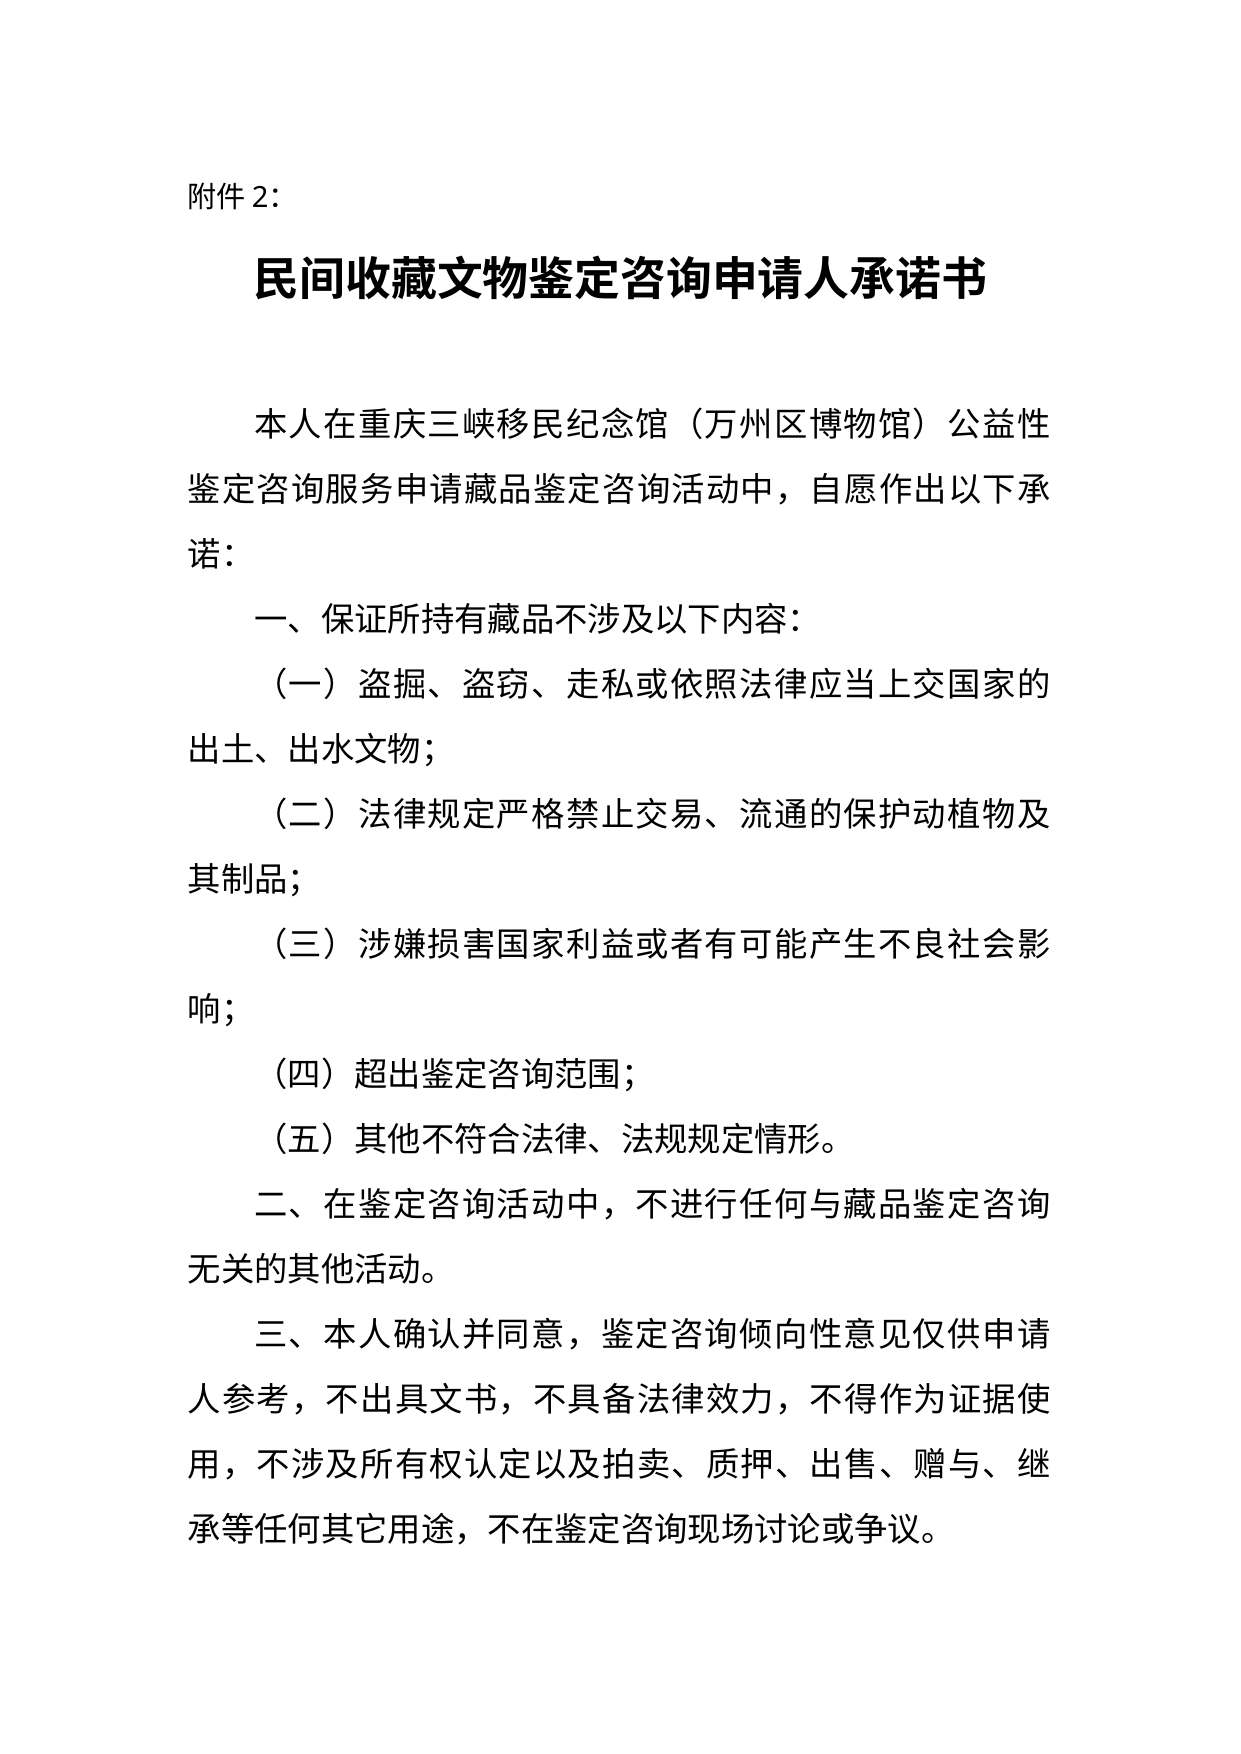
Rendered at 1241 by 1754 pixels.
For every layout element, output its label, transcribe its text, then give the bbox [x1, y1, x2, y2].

text 附件2： [187, 162, 1053, 227]
text （一）盗掘、盗窃、走私或依照法律应当上交国家的出土、出水文物； [187, 649, 1053, 779]
text 民间收藏文物鉴定咨询申请人承诺书 [187, 227, 1053, 324]
text 本人在重庆三峡移民纪念馆（万州区博物馆）公益性鉴定咨询服务申请藏品鉴定咨询活动中，自愿作出以下承诺： [187, 389, 1053, 584]
text 二、在鉴定咨询活动中，不进行任何与藏品鉴定咨询无关的其他活动。 [187, 1169, 1053, 1299]
text （四）超出鉴定咨询范围； [187, 1039, 1053, 1104]
text （二）法律规定严格禁止交易、流通的保护动植物及其制品； [187, 779, 1053, 909]
text （五）其他不符合法律、法规规定情形。 [187, 1104, 1053, 1169]
text 一、保证所持有藏品不涉及以下内容： [187, 584, 1053, 649]
text 三、本人确认并同意，鉴定咨询倾向性意见仅供申请人参考，不出具文书，不具备法律效力，不得作为证据使用，不涉及所有权认定以及拍卖、质押、出售、赠与、继承等任何其它用途，不在鉴定咨询现场讨论或争议。 [187, 1299, 1053, 1559]
text （三）涉嫌损害国家利益或者有可能产生不良社会影响； [187, 909, 1053, 1039]
